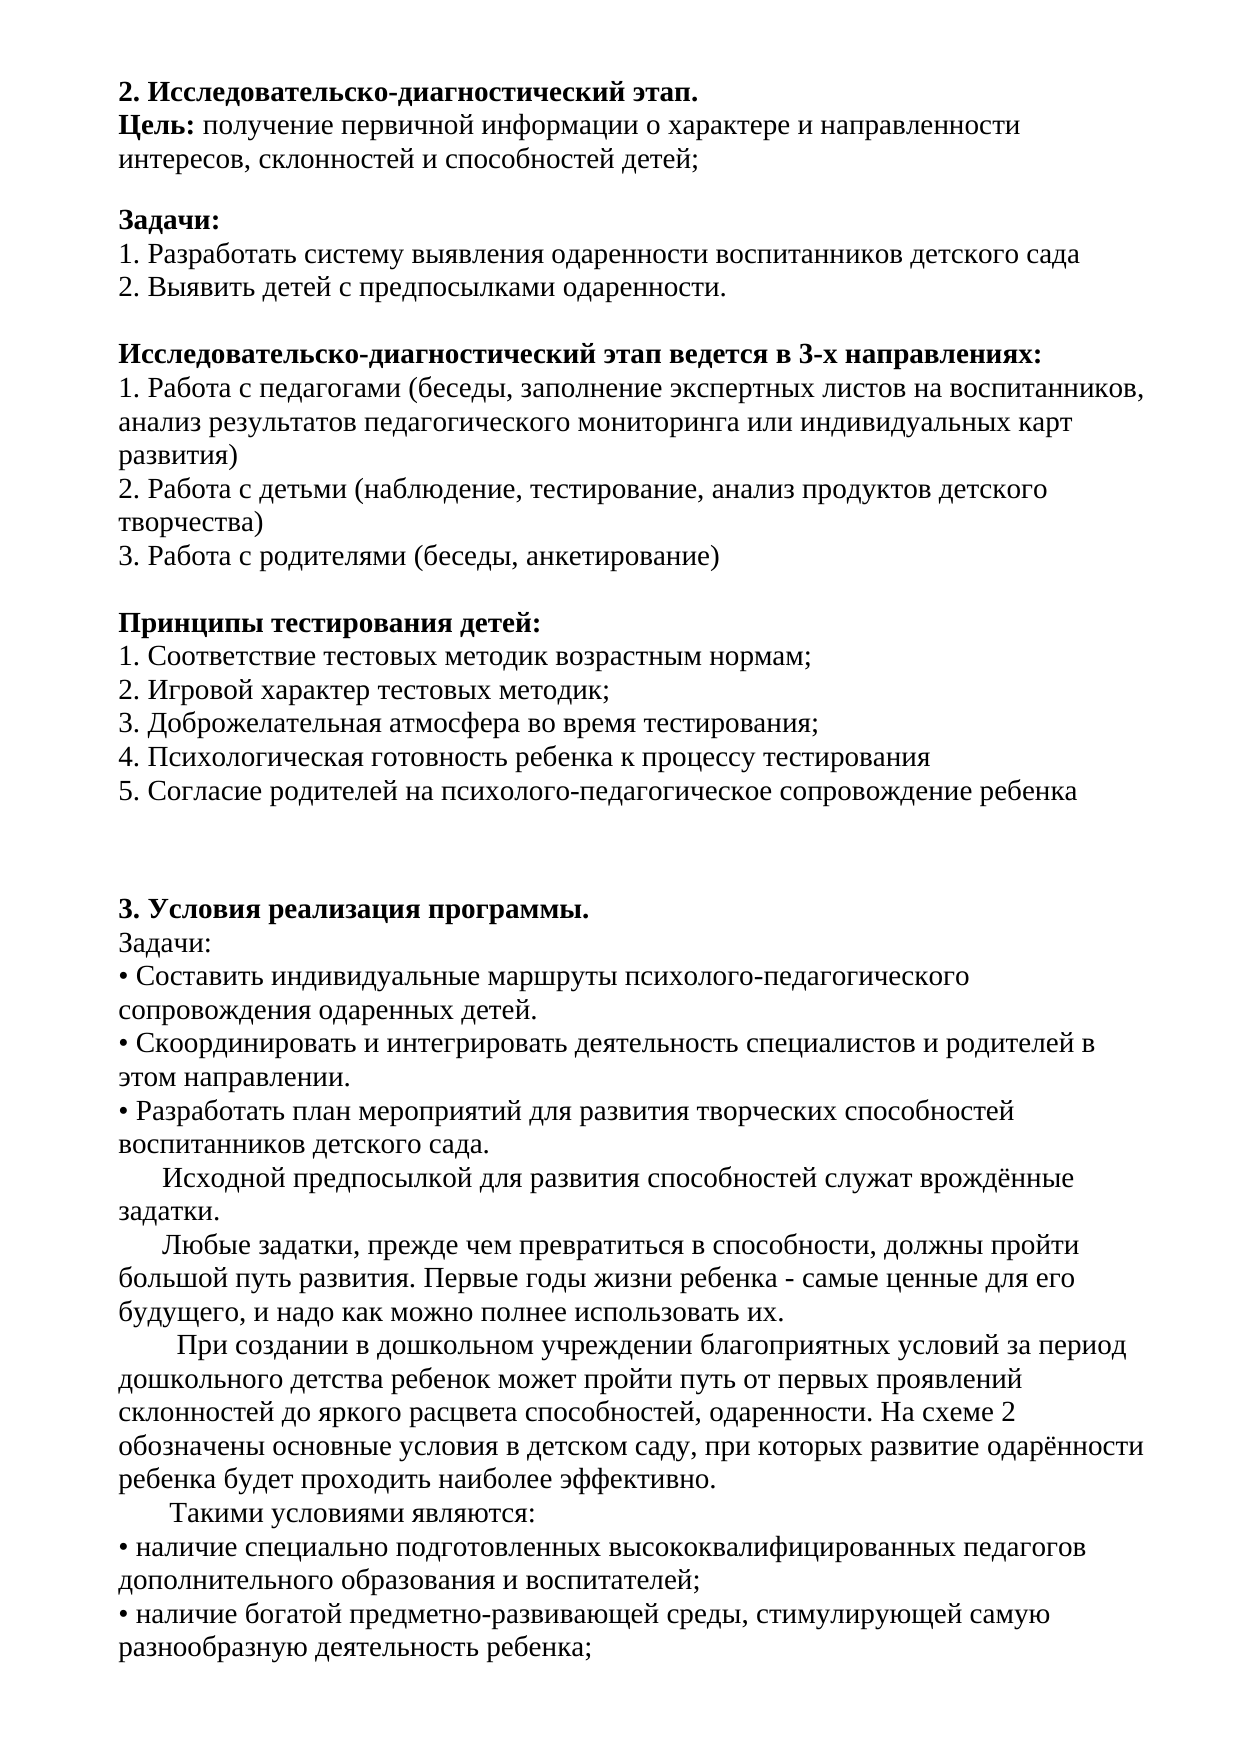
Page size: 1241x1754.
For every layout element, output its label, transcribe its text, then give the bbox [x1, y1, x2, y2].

text 1. Работа с педагогами (беседы, заполнение экспертных листов на воспитанников, [118, 370, 1152, 404]
text разнообразную деятельность ребенка; [118, 1629, 1152, 1663]
text 4. Психологическая готовность ребенка к процессу тестирования [118, 739, 1152, 773]
text 2. Игровой характер тестовых методик; [118, 672, 1152, 706]
text 3. Условия реализация программы. [118, 891, 1152, 925]
text При создании в дошкольном учреждении благоприятных условий за период [118, 1327, 1152, 1361]
text 2. Выявить детей с предпосылками одаренности. [118, 269, 1152, 303]
text 3. Доброжелательная атмосфера во время тестирования; [118, 706, 1152, 739]
text Любые задатки, прежде чем превратиться в способности, должны пройти большой путь развития. Первые годы жизни ребенка - самые ценные для его будущего, и надо как можно полнее использовать их. [118, 1227, 1152, 1327]
text Задачи: [118, 202, 1152, 236]
text Принципы тестирования детей: [118, 605, 1152, 638]
text творчества) [118, 504, 1152, 538]
text Исследовательско-диагностический этап ведется в 3-х направлениях: [118, 337, 1152, 370]
text анализ результатов педагогического мониторинга или индивидуальных карт развития) [118, 404, 1152, 471]
text Цель: получение первичной информации о характере и направленности интересов, склонностей и способностей детей; [118, 107, 1152, 174]
text дополнительного образования и воспитателей; [118, 1562, 1152, 1596]
text 5. Согласие родителей на психолого-педагогическое сопровождение ребенка [118, 773, 1152, 806]
text дошкольного детства ребенок может пройти путь от первых проявлений склонностей до яркого расцвета способностей, одаренности. На схеме 2 обозначены основные условия в детском саду, при которых развитие одарённости ребенка будет проходить наиболее эффективно. [118, 1361, 1152, 1495]
text • Разработать план мероприятий для развития творческих способностей [118, 1093, 1152, 1126]
text Задачи: [118, 925, 1152, 958]
text 2. Работа с детьми (наблюдение, тестирование, анализ продуктов детского [118, 471, 1152, 504]
text воспитанников детского сада. [118, 1126, 1152, 1160]
text 2. Исследовательско-диагностический этап. [118, 74, 1152, 107]
text 3. Работа с родителями (беседы, анкетирование) [118, 538, 1152, 571]
text Такими условиями являются: [118, 1495, 1152, 1529]
text 1. Соответствие тестовых методик возрастным нормам; [118, 638, 1152, 672]
text 1. Разработать систему выявления одаренности воспитанников детского сада [118, 236, 1152, 269]
text Исходной предпосылкой для развития способностей служат врождённые задатки. [118, 1160, 1152, 1227]
text • Составить индивидуальные маршруты психолого-педагогического сопровождения одаренных детей. [118, 958, 1152, 1026]
text • Скоординировать и интегрировать деятельность специалистов и родителей в этом направлении. [118, 1026, 1152, 1093]
text • наличие специально подготовленных высококвалифицированных педагогов [118, 1529, 1152, 1562]
text • наличие богатой предметно-развивающей среды, стимулирующей самую [118, 1596, 1152, 1629]
